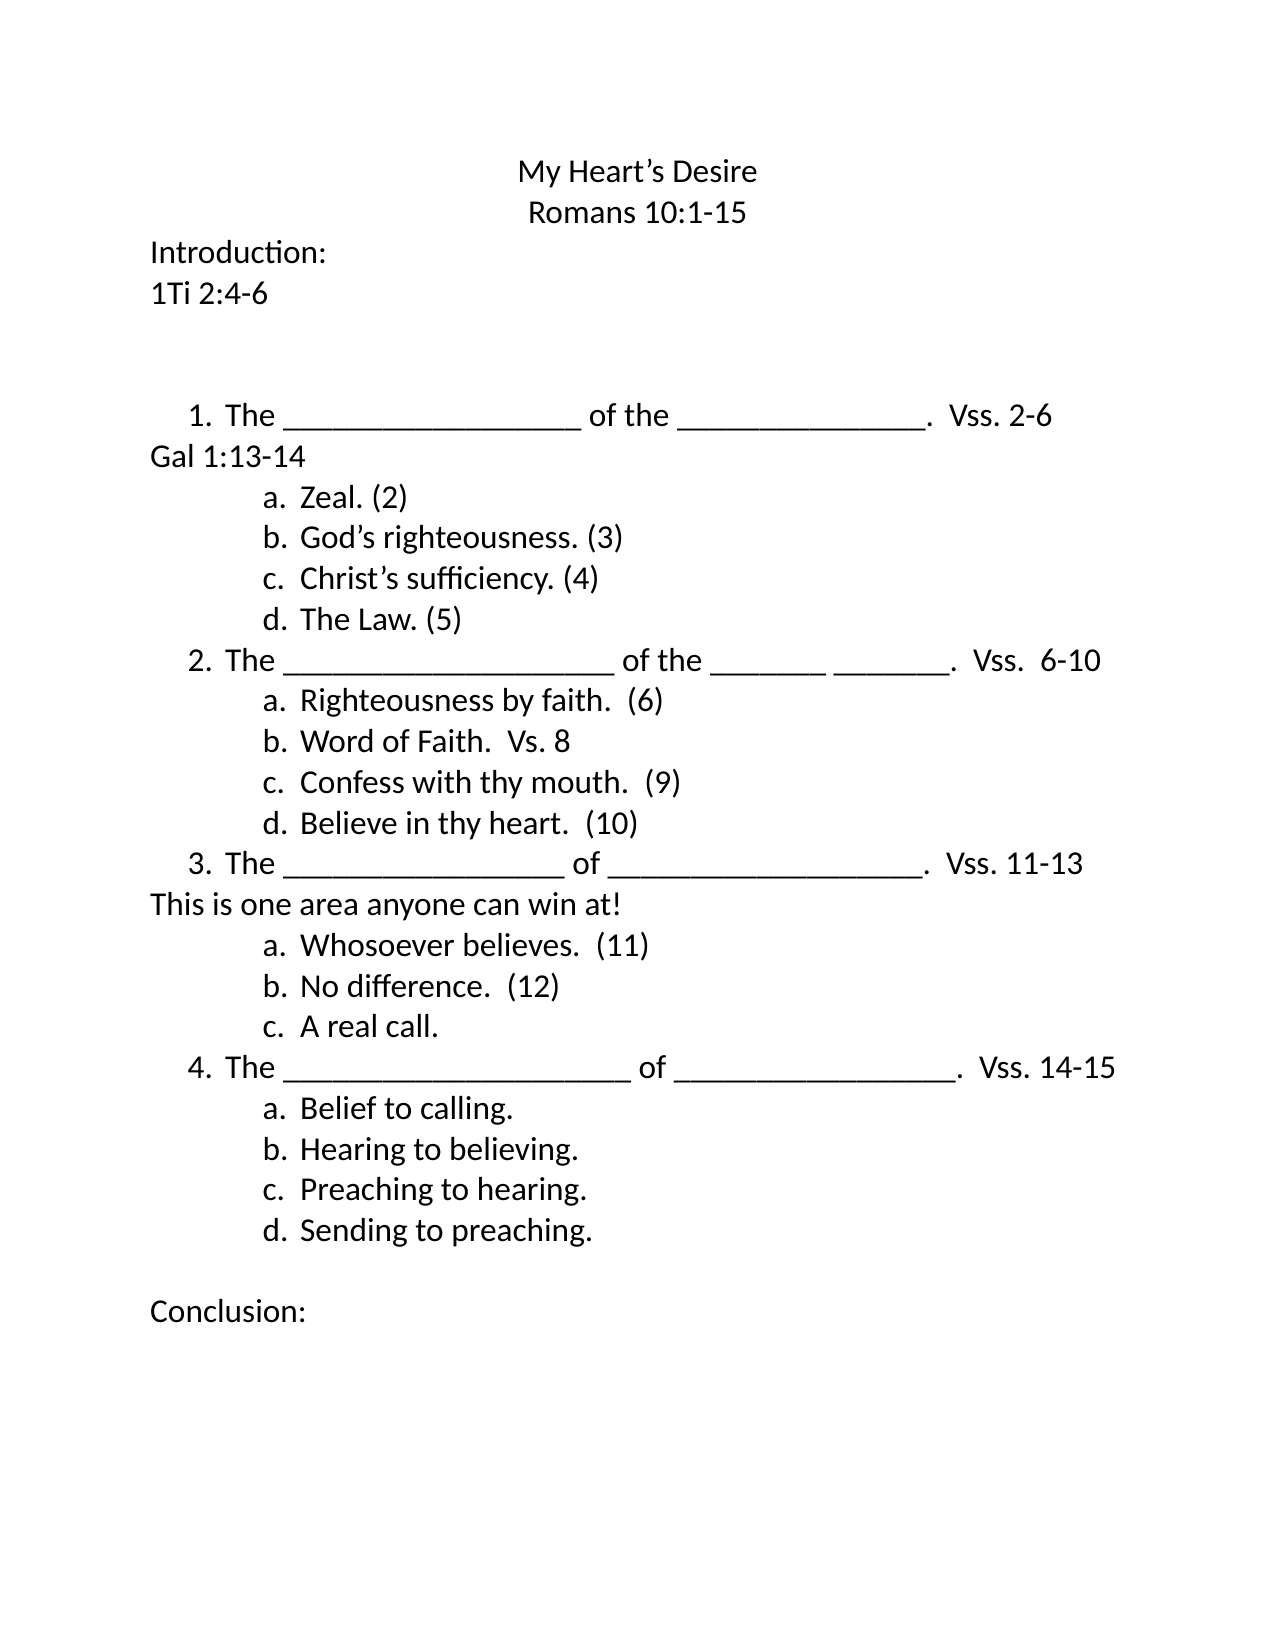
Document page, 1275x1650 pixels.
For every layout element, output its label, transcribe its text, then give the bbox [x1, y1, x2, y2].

list The __________________ of the _______________. Vss. 2-6 [187, 394, 1125, 435]
list A real call. [262, 1005, 1125, 1046]
list Christ’s sufficiency. (4) [262, 557, 1125, 598]
text 1Ti 2:4-6 [150, 272, 1125, 313]
list The _____________________ of _________________. Vss. 14-15 [187, 1046, 1125, 1087]
list The ____________________ of the _______ _______. Vss. 6-10 [187, 639, 1125, 679]
list Zeal. (2) [262, 476, 1125, 517]
text My Heart’s Desire [150, 150, 1125, 191]
text Conclusion: [150, 1290, 1125, 1331]
list Whosoever believes. (11) [262, 924, 1125, 964]
text Gal 1:13-14 [150, 435, 1125, 476]
list Believe in thy heart. (10) [262, 802, 1125, 842]
list Word of Faith. Vs. 8 [262, 720, 1125, 761]
list Righteousness by faith. (6) [262, 679, 1125, 720]
list Sending to preaching. [262, 1209, 1125, 1250]
list Confess with thy mouth. (9) [262, 761, 1125, 802]
text Introduction: [150, 231, 1125, 272]
list The _________________ of ___________________. Vss. 11-13 [187, 842, 1125, 883]
list No difference. (12) [262, 964, 1125, 1005]
text Romans 10:1-15 [150, 191, 1125, 231]
list God’s righteousness. (3) [262, 517, 1125, 557]
list The Law. (5) [262, 598, 1125, 639]
list Preaching to hearing. [262, 1168, 1125, 1209]
text This is one area anyone can win at! [150, 883, 1125, 924]
list Hearing to believing. [262, 1127, 1125, 1168]
list Belief to calling. [262, 1087, 1125, 1127]
